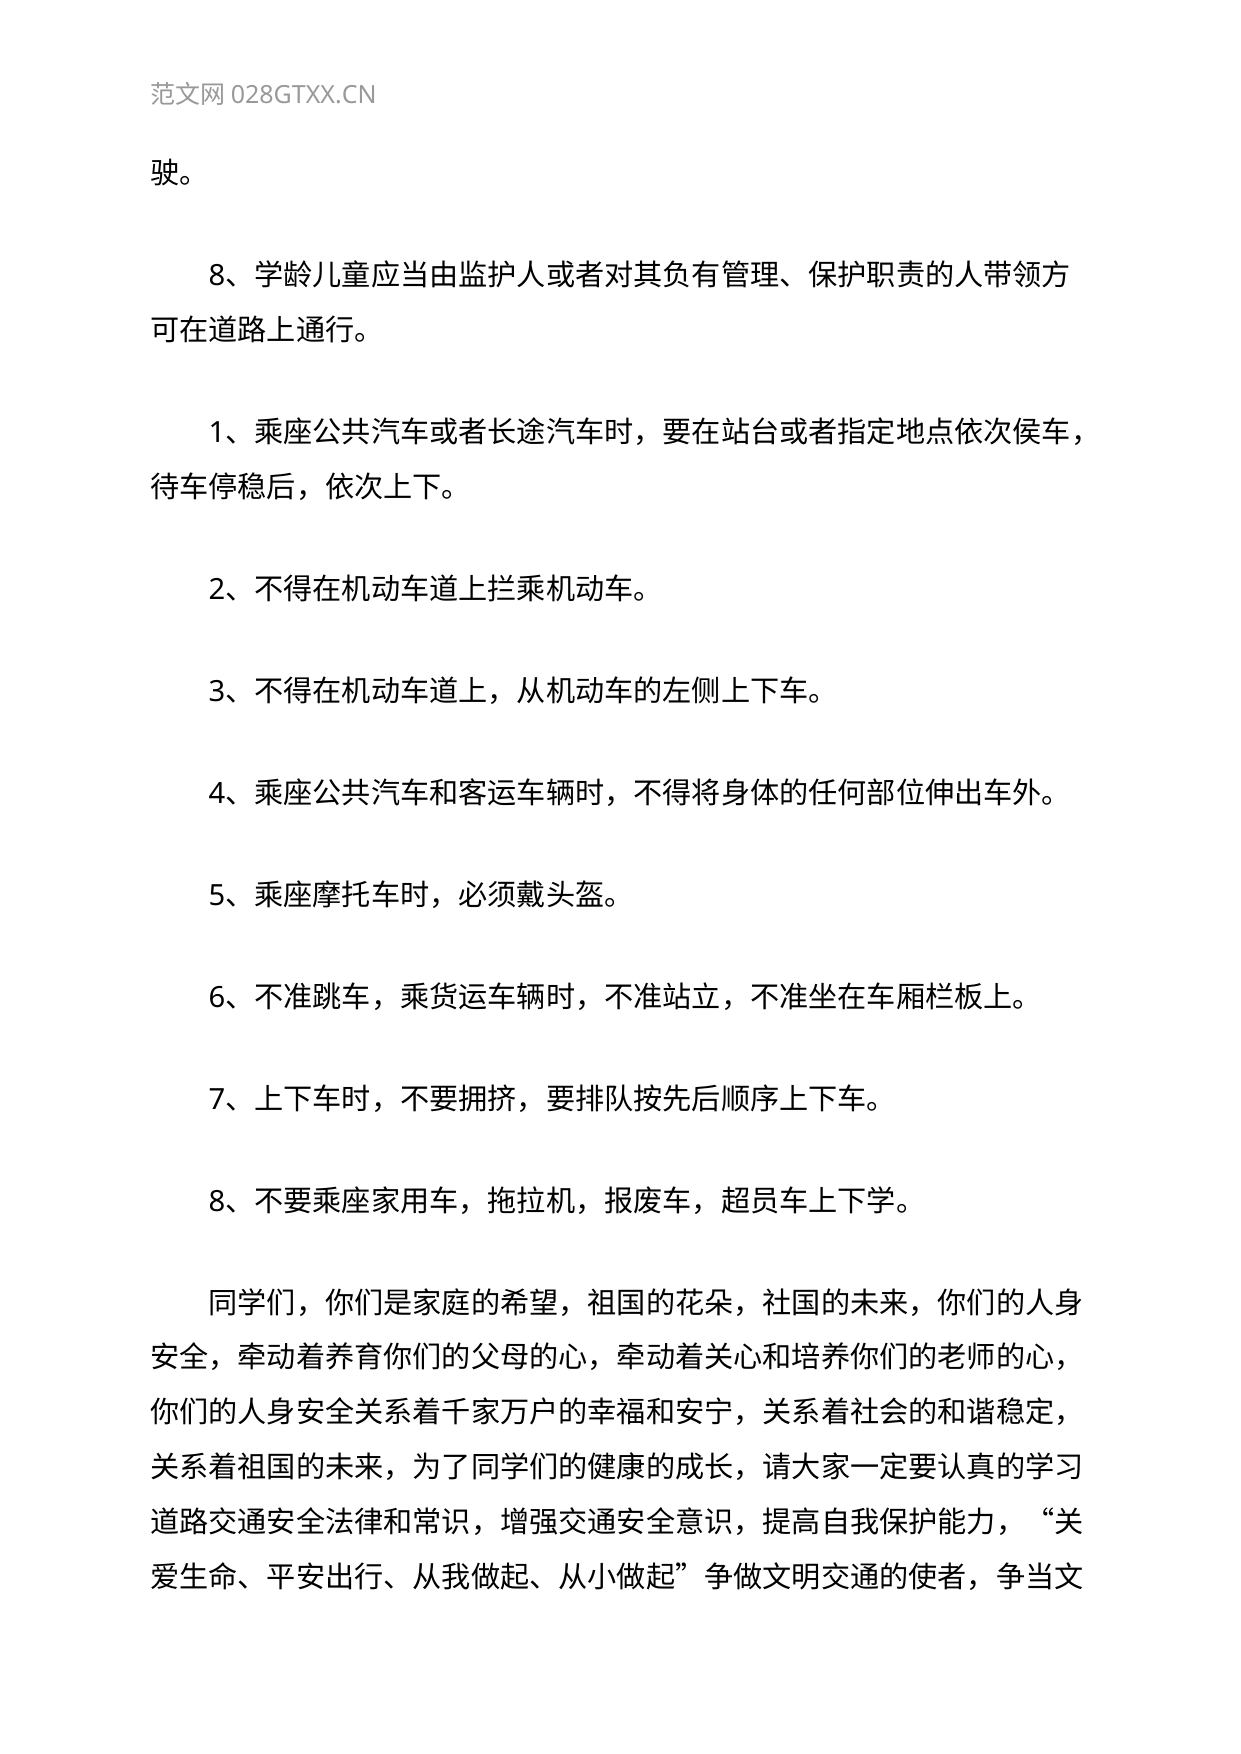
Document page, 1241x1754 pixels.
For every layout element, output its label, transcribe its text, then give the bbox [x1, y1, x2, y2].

text 7、上下车时，不要拥挤，要排队按先后顺序上下车。 [150, 1075, 1090, 1118]
text 4、乘座公共汽车和客运车辆时，不得将身体的任何部位伸出车外。 [150, 769, 1090, 812]
text 8、学龄儿童应当由监护人或者对其负有管理、保护职责的人带领方可在道路上通行。 [150, 252, 1090, 349]
text 1、乘座公共汽车或者长途汽车时，要在站台或者指定地点依次侯车，待车停稳后，依次上下。 [150, 408, 1090, 506]
text 8、不要乘座家用车，拖拉机，报废车，超员车上下学。 [150, 1177, 1090, 1219]
text 2、不得在机动车道上拦乘机动车。 [150, 565, 1090, 608]
text 6、不准跳车，乘货运车辆时，不准站立，不准坐在车厢栏板上。 [150, 973, 1090, 1016]
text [150, 150, 1090, 192]
text 5、乘座摩托车时，必须戴头盔。 [150, 871, 1090, 914]
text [150, 1279, 1090, 1596]
text 3、不得在机动车道上，从机动车的左侧上下车。 [150, 667, 1090, 710]
